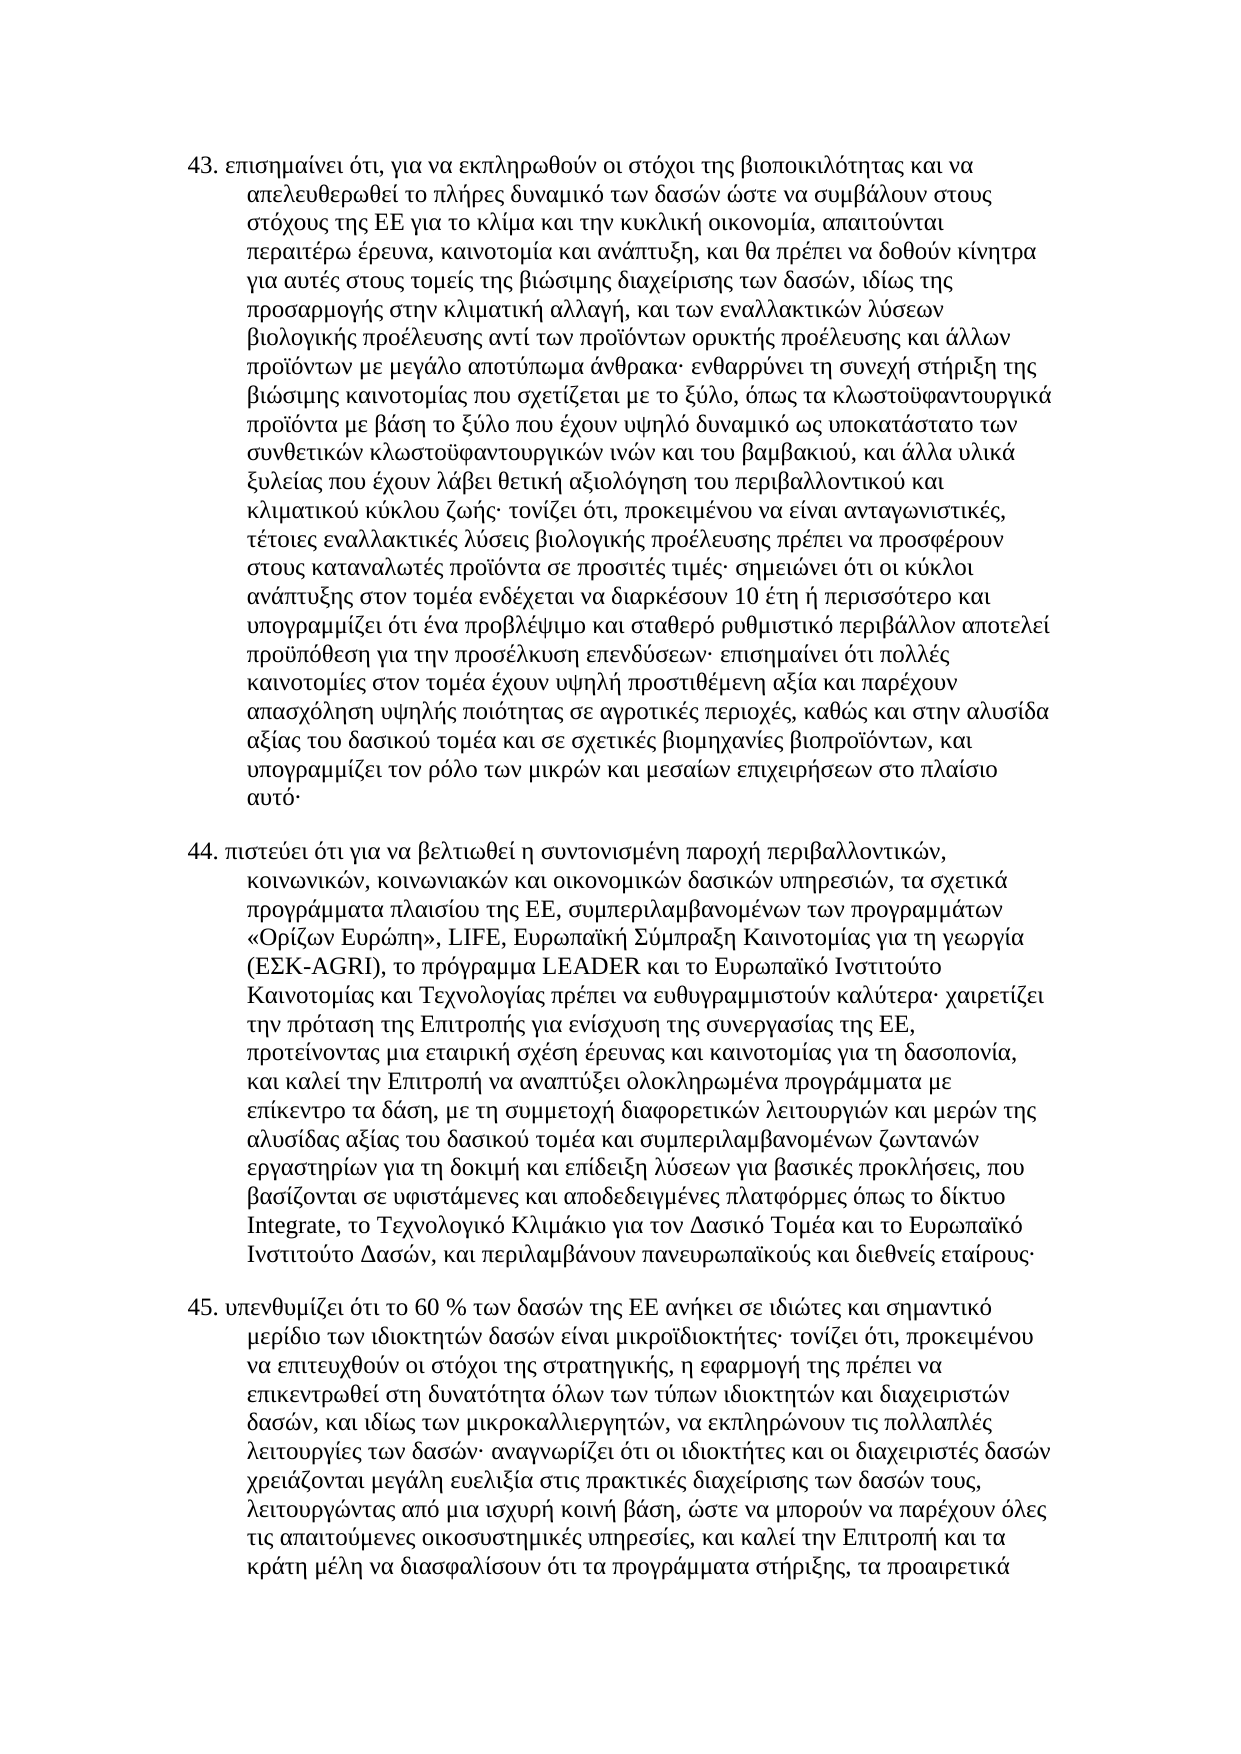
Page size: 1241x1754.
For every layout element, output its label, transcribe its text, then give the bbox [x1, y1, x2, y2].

text 44. πιστεύει ότι για να βελτιωθεί η συντονισμένη παροχή περιβαλλοντικών, κοινωνικών, κοινωνιακών και οικονομικών δασικών υπηρεσιών, τα σχετικά προγράμματα πλαισίου της ΕΕ, συμπεριλαμβανομένων των προγραμμάτων «Ορίζων Ευρώπη», LIFE, Ευρωπαϊκή Σύμπραξη Καινοτομίας για τη γεωργία (ΕΣΚ-AGRI), το πρόγραμμα LEADER και το Ευρωπαϊκό Ινστιτούτο Καινοτομίας και Τεχνολογίας πρέπει να ευθυγραμμιστούν καλύτερα· χαιρετίζει την πρόταση της Επιτροπής για ενίσχυση της συνεργασίας της ΕΕ, προτείνοντας μια εταιρική σχέση έρευνας και καινοτομίας για τη δασοπονία, και καλεί την Επιτροπή να αναπτύξει ολοκληρωμένα προγράμματα με επίκεντρο τα δάση, με τη συμμετοχή διαφορετικών λειτουργιών και μερών της αλυσίδας αξίας του δασικού τομέα και συμπεριλαμβανομένων ζωντανών εργαστηρίων για τη δοκιμή και επίδειξη λύσεων για βασικές προκλήσεις, που βασίζονται σε υφιστάμενες και αποδεδειγμένες πλατφόρμες όπως το δίκτυο Integrate, το Τεχνολογικό Κλιμάκιο για τον Δασικό Τομέα και το Ευρωπαϊκό Ινστιτούτο Δασών, και περιλαμβάνουν πανευρωπαϊκούς και διεθνείς εταίρους· [187, 836, 1053, 1267]
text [187, 1292, 1053, 1580]
text 43. επισημαίνει ότι, για να εκπληρωθούν οι στόχοι της βιοποικιλότητας και να απελευθερωθεί το πλήρες δυναμικό των δασών ώστε να συμβάλουν στους στόχους της ΕΕ για το κλίμα και την κυκλική οικονομία, απαιτούνται περαιτέρω έρευνα, καινοτομία και ανάπτυξη, και θα πρέπει να δοθούν κίνητρα για αυτές στους τομείς της βιώσιμης διαχείρισης των δασών, ιδίως της προσαρμογής στην κλιματική αλλαγή, και των εναλλακτικών λύσεων βιολογικής προέλευσης αντί των προϊόντων ορυκτής προέλευσης και άλλων προϊόντων με μεγάλο αποτύπωμα άνθρακα· ενθαρρύνει τη συνεχή στήριξη της βιώσιμης καινοτομίας που σχετίζεται με το ξύλο, όπως τα κλωστοϋφαντουργικά προϊόντα με βάση το ξύλο που έχουν υψηλό δυναμικό ως υποκατάστατο των συνθετικών κλωστοϋφαντουργικών ινών και του βαμβακιού, και άλλα υλικά ξυλείας που έχουν λάβει θετική αξιολόγηση του περιβαλλοντικού και κλιματικού κύκλου ζωής· τονίζει ότι, προκειμένου να είναι ανταγωνιστικές, τέτοιες εναλλακτικές λύσεις βιολογικής προέλευσης πρέπει να προσφέρουν στους καταναλωτές προϊόντα σε προσιτές τιμές· σημειώνει ότι οι κύκλοι ανάπτυξης στον τομέα ενδέχεται να διαρκέσουν 10 έτη ή περισσότερο και υπογραμμίζει ότι ένα προβλέψιμο και σταθερό ρυθμιστικό περιβάλλον αποτελεί προϋπόθεση για την προσέλκυση επενδύσεων· επισημαίνει ότι πολλές καινοτομίες στον τομέα έχουν υψηλή προστιθέμενη αξία και παρέχουν απασχόληση υψηλής ποιότητας σε αγροτικές περιοχές, καθώς και στην αλυσίδα αξίας του δασικού τομέα και σε σχετικές βιομηχανίες βιοπροϊόντων, και υπογραμμίζει τον ρόλο των μικρών και μεσαίων επιχειρήσεων στο πλαίσιο αυτό· [187, 150, 1053, 811]
